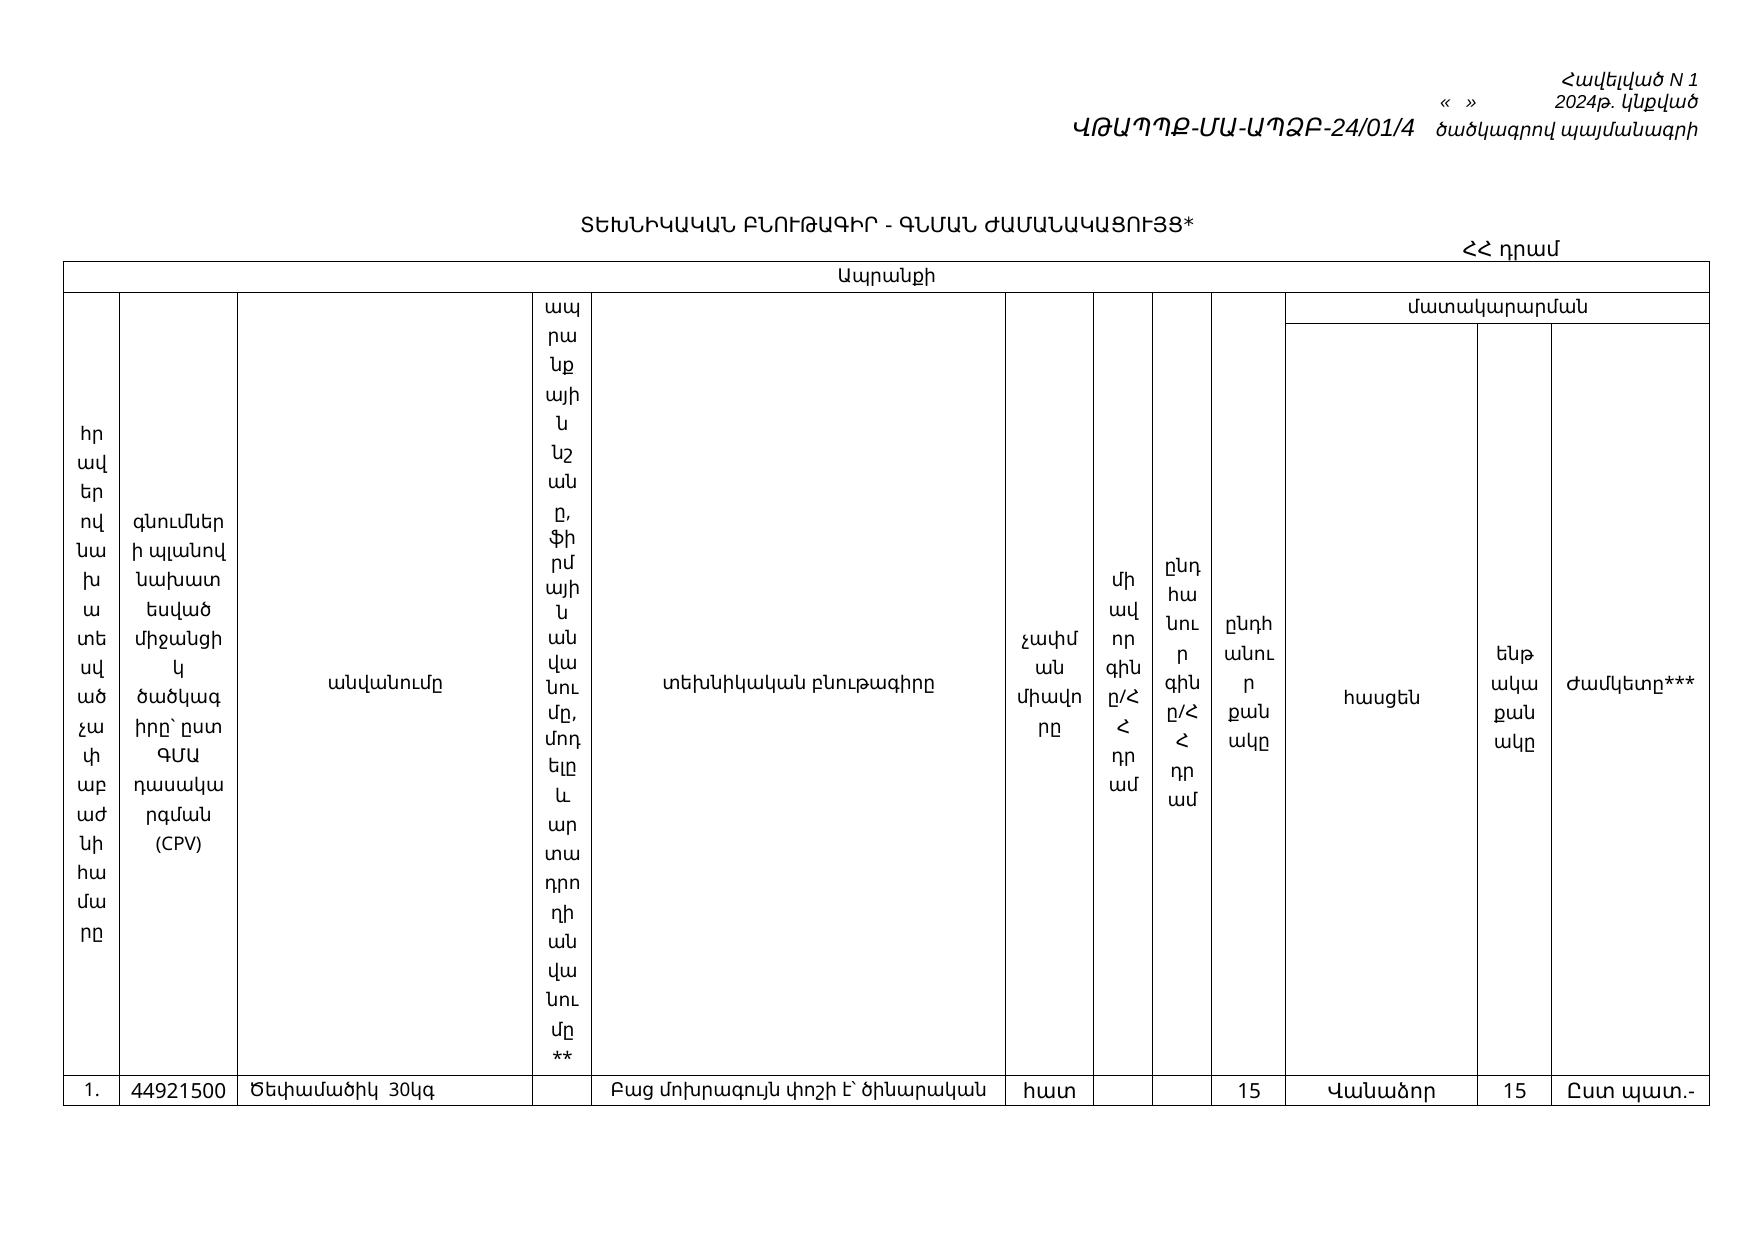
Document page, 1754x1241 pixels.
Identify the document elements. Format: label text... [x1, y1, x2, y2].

table_cell հասցեն [1286, 324, 1477, 1075]
table_cell Ըստ պատ.-ի պահանջի [1552, 1076, 1709, 1104]
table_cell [592, 1076, 1005, 1104]
text Հավելված N 1 [75, 69, 1698, 91]
table_header Ապրանքի [64, 262, 1709, 292]
text « » 2024թ. կնքված [75, 91, 1698, 113]
table_cell 15 [1212, 1076, 1285, 1104]
table_cell Ժամկետը*** [1552, 324, 1709, 1075]
text ՏԵԽՆԻԿԱԿԱՆ ԲՆՈՒԹԱԳԻՐ - ԳՆՄԱՆ ԺԱՄԱՆԱԿԱՑՈՒՅՑ* [75, 213, 1698, 237]
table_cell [1286, 1076, 1477, 1104]
text ՎԹԱՊՊՔ-ՄԱ-ԱՊՁԲ-24/01/4 ծածկագրով պայմանագրի [75, 113, 1698, 142]
table_cell [1094, 1076, 1152, 1104]
table_cell մատակարարման [1286, 293, 1709, 323]
table_cell տեխնիկական բնութագիրը [592, 293, 1005, 1075]
table_cell 1. [64, 1076, 119, 1104]
table_cell 15 [1478, 1076, 1551, 1104]
table_cell ապրանքային նշանը, ֆիրմային անվանումը, մոդելը և արտադրողի անվանումը ** [533, 293, 591, 1075]
table_cell [533, 1076, 591, 1104]
table_cell [1153, 1076, 1211, 1104]
table_cell 44921500 [120, 1076, 237, 1104]
table_cell հրավերով նախատեսված չափաբաժնի համարը [64, 293, 119, 1075]
table_cell հատ [1006, 1076, 1093, 1104]
table_cell գնումների պլանով նախատեսված միջանցիկ ծածկագիրը` ըստ ԳՄԱ դասակարգման (CPV) [120, 293, 237, 1075]
table_cell ենթակա քանակը [1478, 324, 1551, 1075]
table_cell անվանումը [238, 293, 532, 1075]
table_cell Ծեփամածիկ 30կգ [238, 1076, 532, 1104]
table_cell ընդհանուր գինը/ՀՀ դրամ [1153, 293, 1211, 1075]
table_cell չափման միավորը [1006, 293, 1093, 1075]
text ՀՀ դրամ [75, 237, 1698, 261]
table_cell ընդհանուր քանակը [1212, 293, 1285, 1075]
table_cell միավոր գինը/ՀՀ դրամ [1094, 293, 1152, 1075]
